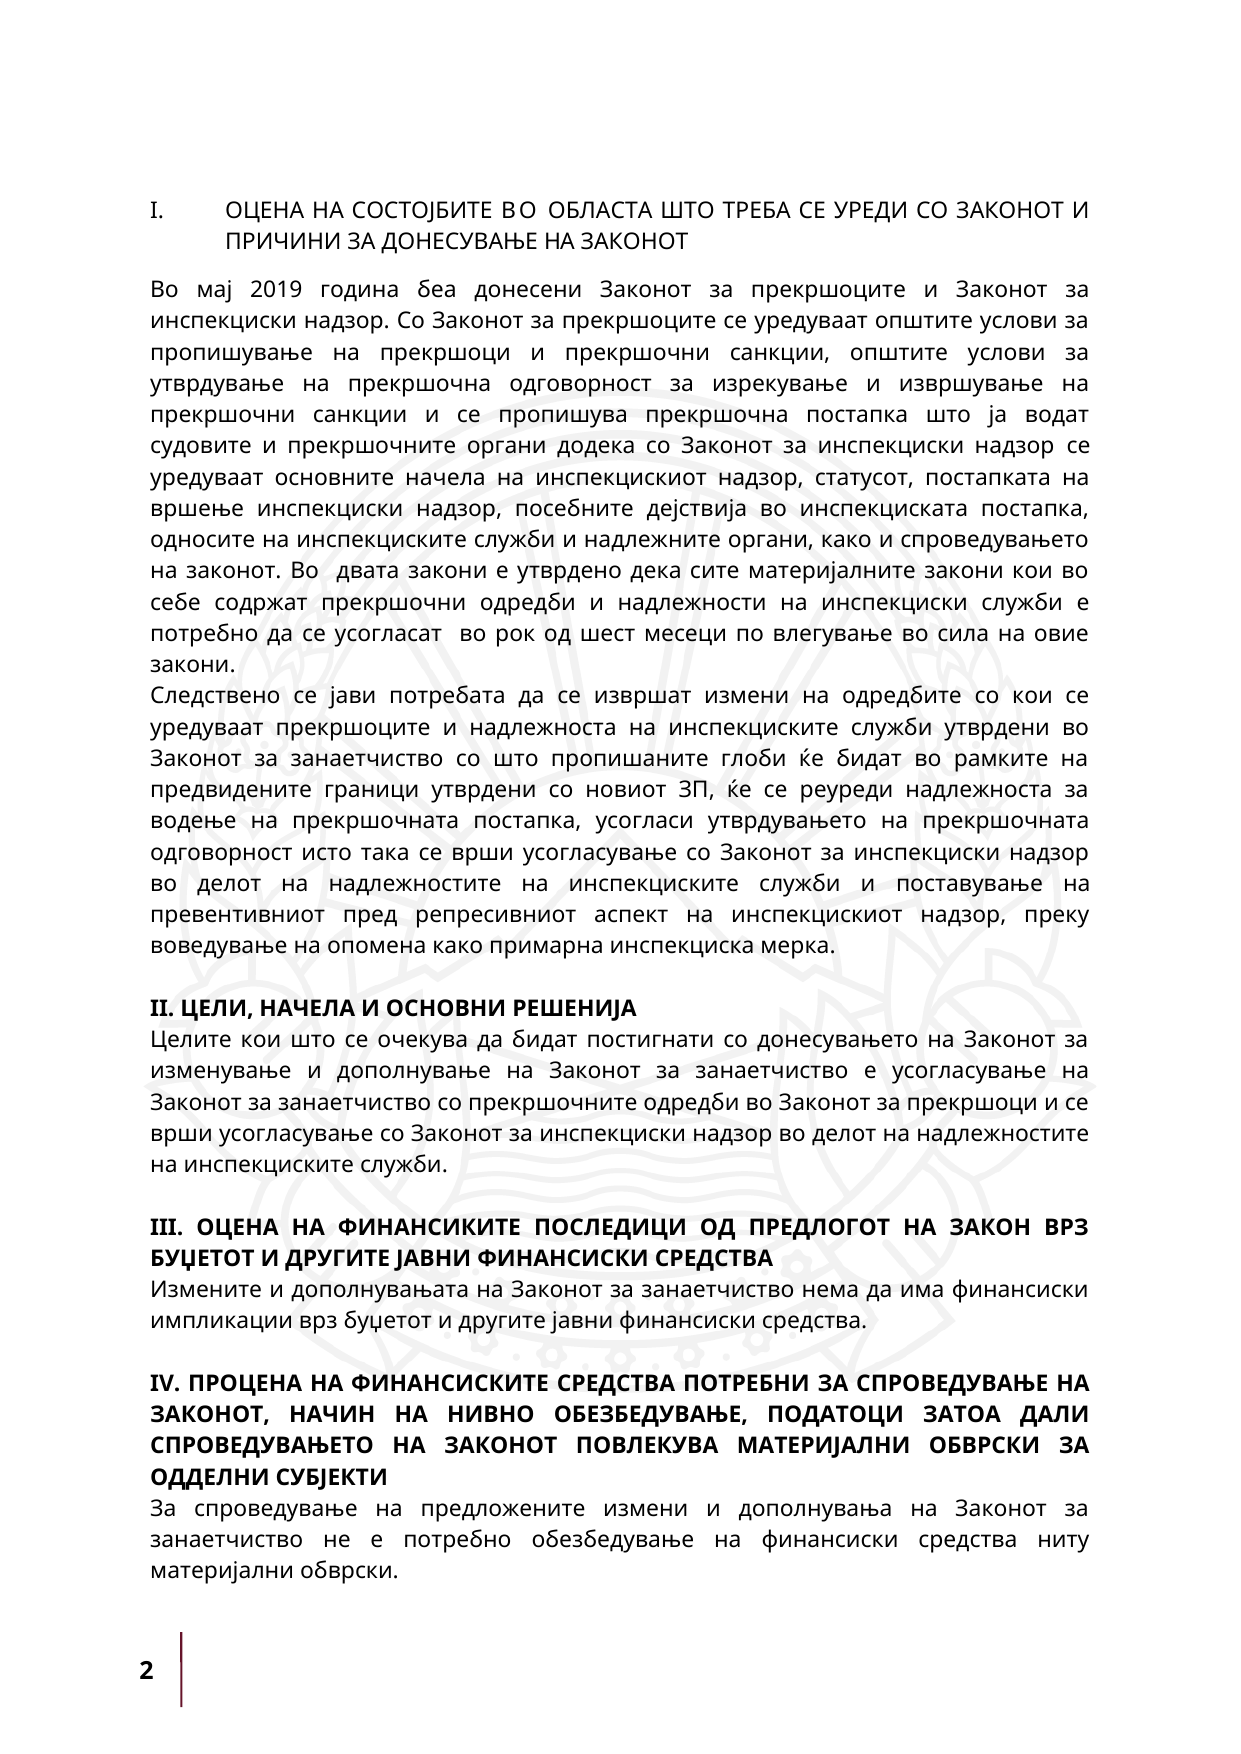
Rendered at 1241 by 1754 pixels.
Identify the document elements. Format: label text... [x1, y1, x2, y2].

text Следствено се јави потребата да се извршат измени на одредбите со кои се уредуваат прекршоците и надлежноста на инспекциските служби утврдени во Законот за занаетчиство со што пропишаните глоби ќе бидат во рамките на предвидените граници утврдени со новиот ЗП, ќе се реуреди надлежноста за водење на прекршочната постапка, усогласи утврдувањето на прекршочната одговорност исто така се врши усогласување со Законот за инспекциски надзор во делот на надлежностите на инспекциските служби и поставување на превентивниот пред репресивниот аспект на инспекцискиот надзор, преку воведување на опомена како примарна инспекциска мерка. [150, 679, 1090, 960]
text III. ОЦЕНА НА ФИНАНСИКИТЕ ПОСЛЕДИЦИ ОД ПРЕДЛОГОТ НА ЗАКОН ВРЗ БУЏЕТОТ И ДРУГИТЕ ЈАВНИ ФИНАНСИСКИ СРЕДСТВА [150, 1210, 1090, 1273]
picture [143, 387, 1097, 1393]
text За спроведување на предложените измени и дополнувања на Законот за занаетчиство не е потребно обезбедување на финансиски средства ниту материјални обврски. [150, 1492, 1090, 1585]
list ОЦЕНА HA СОСТОЈБИТЕ BO ОБЛАСТА ШТО ТРЕБА СЕ УРЕДИ CO ЗАКОНОТ И ПРИЧИНИ ЗА ДОНЕСУВАЊЕ HA ЗАКОНОT [150, 194, 1090, 256]
text Во мај 2019 година беа донесени Законот за прекршоците и Законот за инспекциски надзор. Со Законот за прекршоците се уредуваат општите услови за пропишување на прекршоци и прекршочни санкции, општите услови за утврдување на прекршочна одговорност за изрекување и извршување на прекршочни санкции и се пропишува прекршочна постапка што ја водат судовите и прекршочните органи додека со Законот за инспекциски надзор се уредуваат основните начела на инспекцискиот надзор, статусот, постапката на вршење инспекциски надзор, посебните дејствија во инспекциската постапка, односите на инспекциските служби и надлежните органи, како и спроведувањето на законот. Во двата закони е утврдено дека сите материјалните закони кои во себе содржат прекршочни одредби и надлежности на инспекциски служби е потребно да се усогласат во рок од шест месеци по влегување во сила на овие закони. [150, 273, 1090, 679]
text Измените и дополнувањата на Законот за занаетчиство нема да има финансиски импликации врз буџетот и другите јавни финансиски средства. [150, 1273, 1090, 1335]
text Целите кои што се очекува да бидат постигнати со донесувањето на Законот за изменување и дополнување на Законот за занаетчиство е усогласување на Законот за занаетчиство со прекршочните одредби во Законот за прекршоци и се врши усогласување со Законот за инспекциски надзор во делот на надлежностите на инспекциските служби. [150, 1023, 1090, 1179]
text IV. ПРОЦЕНА НА ФИНАНСИСКИТЕ СРЕДСТВА ПОТРЕБНИ ЗА СПРОВЕДУВАЊЕ НА ЗАКОНОТ, НАЧИН НА НИВНО ОБЕЗБЕДУВАЊЕ, ПОДАТОЦИ ЗАТОА ДАЛИ СПРОВЕДУВАЊЕТО НА ЗАКОНОТ ПОВЛЕКУВА МАТЕРИЈАЛНИ ОБВРСКИ ЗА ОДДЕЛНИ СУБЈЕКТИ [150, 1367, 1090, 1492]
text II. ЦЕЛИ, НАЧЕЛА И ОСНОВНИ РЕШЕНИЈА [150, 992, 1090, 1023]
